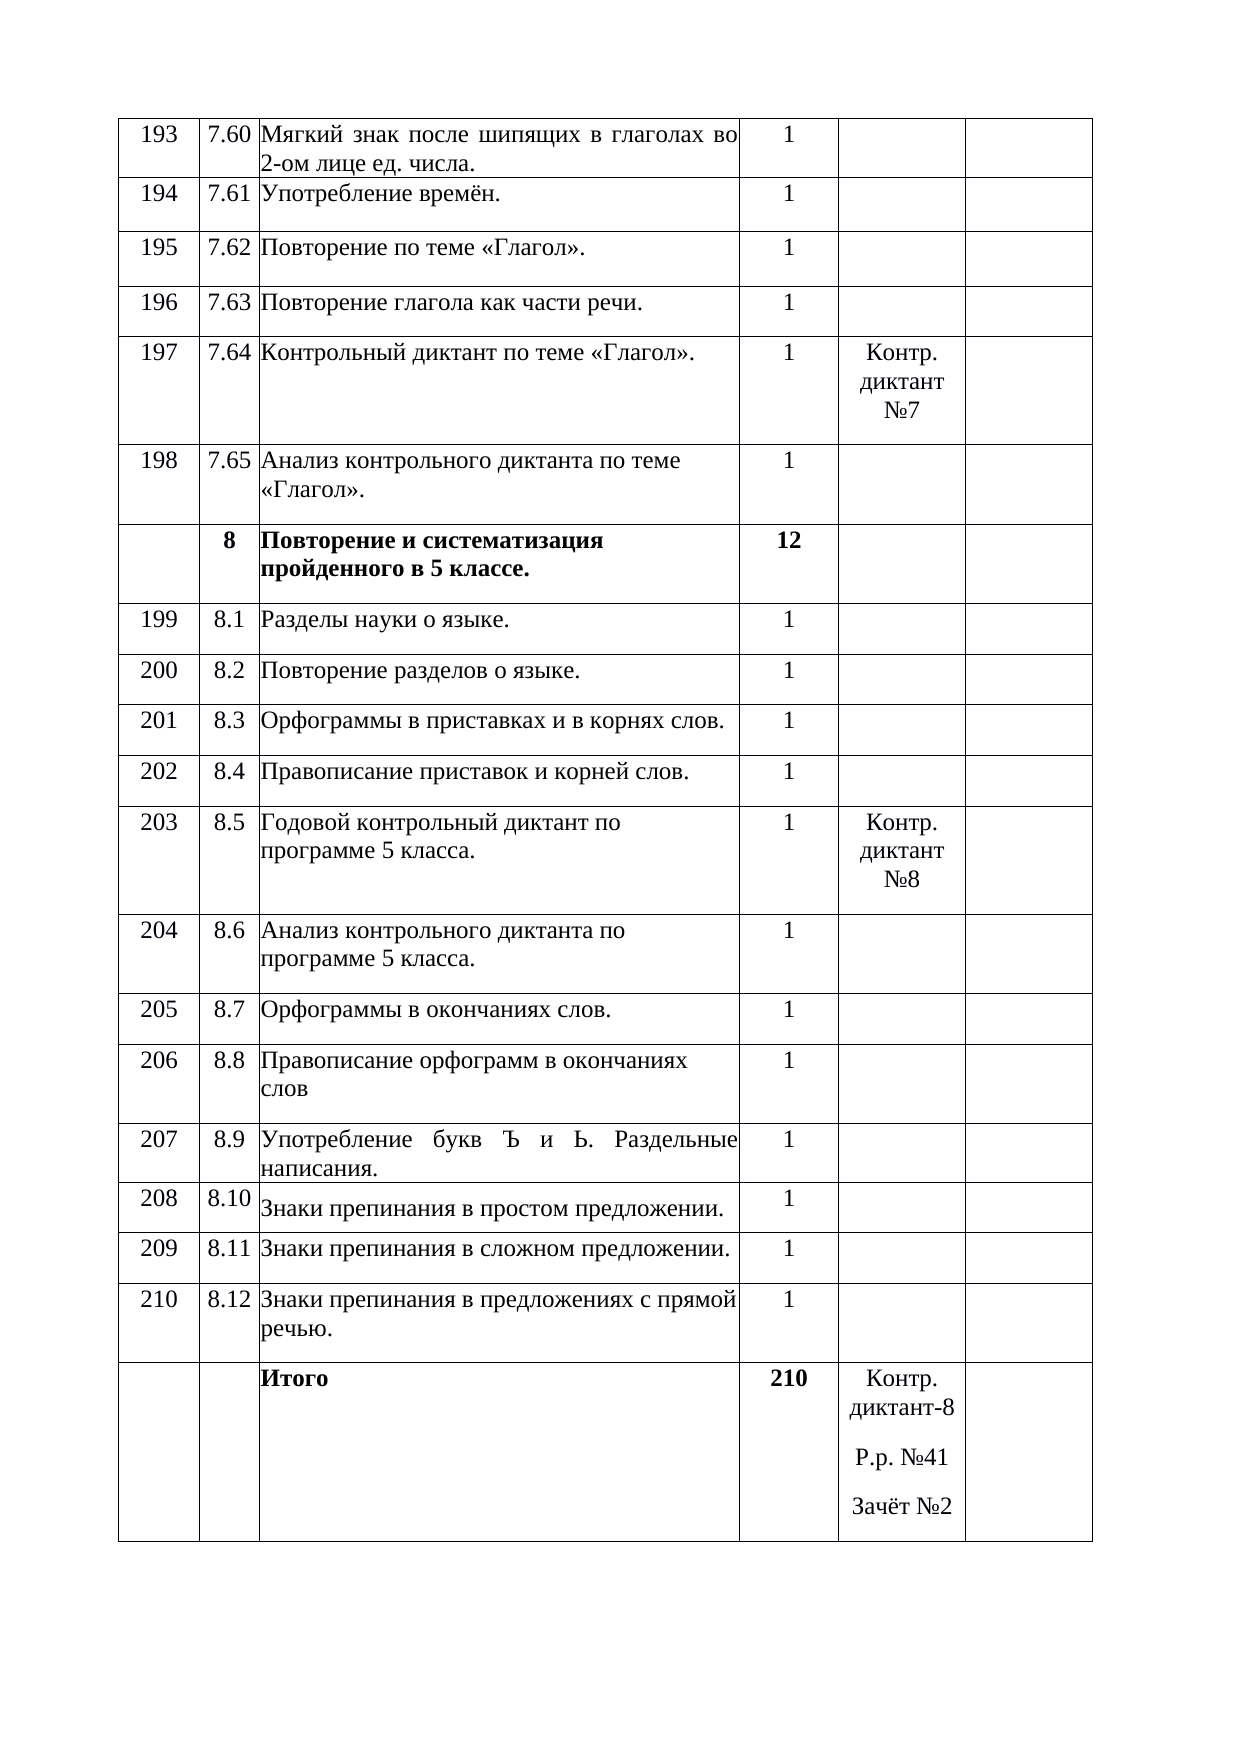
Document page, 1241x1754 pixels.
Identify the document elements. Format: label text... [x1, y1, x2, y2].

table_cell 8.7 [200, 994, 259, 1044]
table_cell Анализ контрольного диктанта по теме «Глагол». [260, 445, 739, 524]
table_cell [839, 1233, 965, 1283]
table_cell [119, 525, 199, 603]
table_cell 8.6 [200, 915, 259, 993]
table_cell 8.3 [200, 705, 259, 755]
table_cell [839, 525, 965, 603]
table_cell [839, 1124, 965, 1182]
table_cell 195 [119, 232, 199, 286]
table_cell [839, 604, 965, 654]
table_cell 1 [740, 1233, 838, 1283]
table_cell [966, 1233, 1092, 1283]
table_cell 1 [740, 756, 838, 806]
table_cell [966, 445, 1092, 524]
table_cell [966, 994, 1092, 1044]
table_cell [839, 705, 965, 755]
table_cell Орфограммы в приставках и в корнях слов. [260, 705, 739, 755]
table_cell [839, 915, 965, 993]
table_cell 204 [119, 915, 199, 993]
table_cell 202 [119, 756, 199, 806]
table_cell 7.62 [200, 232, 259, 286]
table_cell 1 [740, 445, 838, 524]
table_cell 7.61 [200, 178, 259, 231]
table_cell 8 [200, 525, 259, 603]
table_cell Мягкий знак после шипящих в глаголах во 2-ом лице ед. числа. [260, 119, 739, 177]
table_cell 1 [740, 119, 838, 177]
table_cell [966, 178, 1092, 231]
table_cell 194 [119, 178, 199, 231]
table_cell [966, 1124, 1092, 1182]
table_cell 200 [119, 655, 199, 704]
table_cell [839, 756, 965, 806]
table_cell [839, 119, 965, 177]
table_cell [839, 178, 965, 231]
table_cell 8.1 [200, 604, 259, 654]
table_cell 197 [119, 337, 199, 444]
table_cell 1 [740, 1183, 838, 1232]
table_cell Повторение по теме «Глагол». [260, 232, 739, 286]
table_cell 7.64 [200, 337, 259, 444]
table_cell 1 [740, 232, 838, 286]
table_cell 209 [119, 1233, 199, 1283]
table_cell Орфограммы в окончаниях слов. [260, 994, 739, 1044]
table_cell 1 [740, 337, 838, 444]
table_cell [966, 337, 1092, 444]
table_cell 8.5 [200, 807, 259, 914]
table_cell [966, 655, 1092, 704]
table_cell 8.4 [200, 756, 259, 806]
table_cell Повторение глагола как части речи. [260, 287, 739, 336]
table_cell [839, 232, 965, 286]
table_cell [966, 1045, 1092, 1123]
table_cell Контрольный диктант по теме «Глагол». [260, 337, 739, 444]
table_cell 203 [119, 807, 199, 914]
table_cell 1 [740, 1124, 838, 1182]
table_cell Анализ контрольного диктанта по программе 5 класса. [260, 915, 739, 993]
table_cell [966, 1183, 1092, 1232]
table_cell Употребление букв Ъ и Ь. Раздельные написания. [260, 1124, 739, 1182]
table_cell Контр. диктант-8 Р.р. №41 Зачёт №2 [839, 1363, 965, 1541]
table_cell 196 [119, 287, 199, 336]
table_cell [966, 807, 1092, 914]
table_cell [839, 1045, 965, 1123]
table_cell Правописание орфограмм в окончаниях слов [260, 1045, 739, 1123]
table_cell 7.60 [200, 119, 259, 177]
table_cell 8.12 [200, 1284, 259, 1362]
table_cell [839, 287, 965, 336]
table_cell [966, 232, 1092, 286]
table_cell 193 [119, 119, 199, 177]
table_cell 8.9 [200, 1124, 259, 1182]
table_cell Знаки препинания в предложениях с прямой речью. [260, 1284, 739, 1362]
table_cell 199 [119, 604, 199, 654]
table_cell Контр. диктант №7 [839, 337, 965, 444]
table_cell [966, 705, 1092, 755]
table_cell 8.8 [200, 1045, 259, 1123]
table_cell [966, 525, 1092, 603]
table_cell Итого [260, 1363, 739, 1541]
table_cell 8.11 [200, 1233, 259, 1283]
table_cell 210 [119, 1284, 199, 1362]
table_cell [966, 119, 1092, 177]
table_cell 1 [740, 604, 838, 654]
table_cell Употребление времён. [260, 178, 739, 231]
table_cell [966, 287, 1092, 336]
table_cell [200, 1363, 259, 1541]
table_cell 1 [740, 994, 838, 1044]
table_cell Контр. диктант №8 [839, 807, 965, 914]
table_cell Правописание приставок и корней слов. [260, 756, 739, 806]
table_cell 1 [740, 1045, 838, 1123]
table_cell [839, 445, 965, 524]
table_cell 208 [119, 1183, 199, 1232]
table_cell 7.65 [200, 445, 259, 524]
table_cell [839, 655, 965, 704]
table_cell [839, 1183, 965, 1232]
table_cell 1 [740, 705, 838, 755]
table_cell 210 [740, 1363, 838, 1541]
table_cell 12 [740, 525, 838, 603]
table_cell Повторение разделов о языке. [260, 655, 739, 704]
table_cell Знаки препинания в простом предложении. [260, 1183, 739, 1232]
table_cell 1 [740, 807, 838, 914]
table_cell Повторение и систематизация пройденного в 5 классе. [260, 525, 739, 603]
table_cell 206 [119, 1045, 199, 1123]
table_cell 1 [740, 287, 838, 336]
table_cell [966, 756, 1092, 806]
table_cell [966, 1363, 1092, 1541]
table_cell 205 [119, 994, 199, 1044]
table_cell [839, 1284, 965, 1362]
table_cell [966, 1284, 1092, 1362]
table_cell 1 [740, 178, 838, 231]
table_cell [966, 604, 1092, 654]
table_cell [119, 1363, 199, 1541]
table_cell 1 [740, 655, 838, 704]
table_cell 198 [119, 445, 199, 524]
table_cell 7.63 [200, 287, 259, 336]
table_cell 201 [119, 705, 199, 755]
table_cell [839, 994, 965, 1044]
table_cell [966, 915, 1092, 993]
table_cell Годовой контрольный диктант по программе 5 класса. [260, 807, 739, 914]
table_cell 8.2 [200, 655, 259, 704]
table_cell Знаки препинания в сложном предложении. [260, 1233, 739, 1283]
table_cell Разделы науки о языке. [260, 604, 739, 654]
table_cell 207 [119, 1124, 199, 1182]
table_cell 1 [740, 915, 838, 993]
table_cell 8.10 [200, 1183, 259, 1232]
table_cell 1 [740, 1284, 838, 1362]
